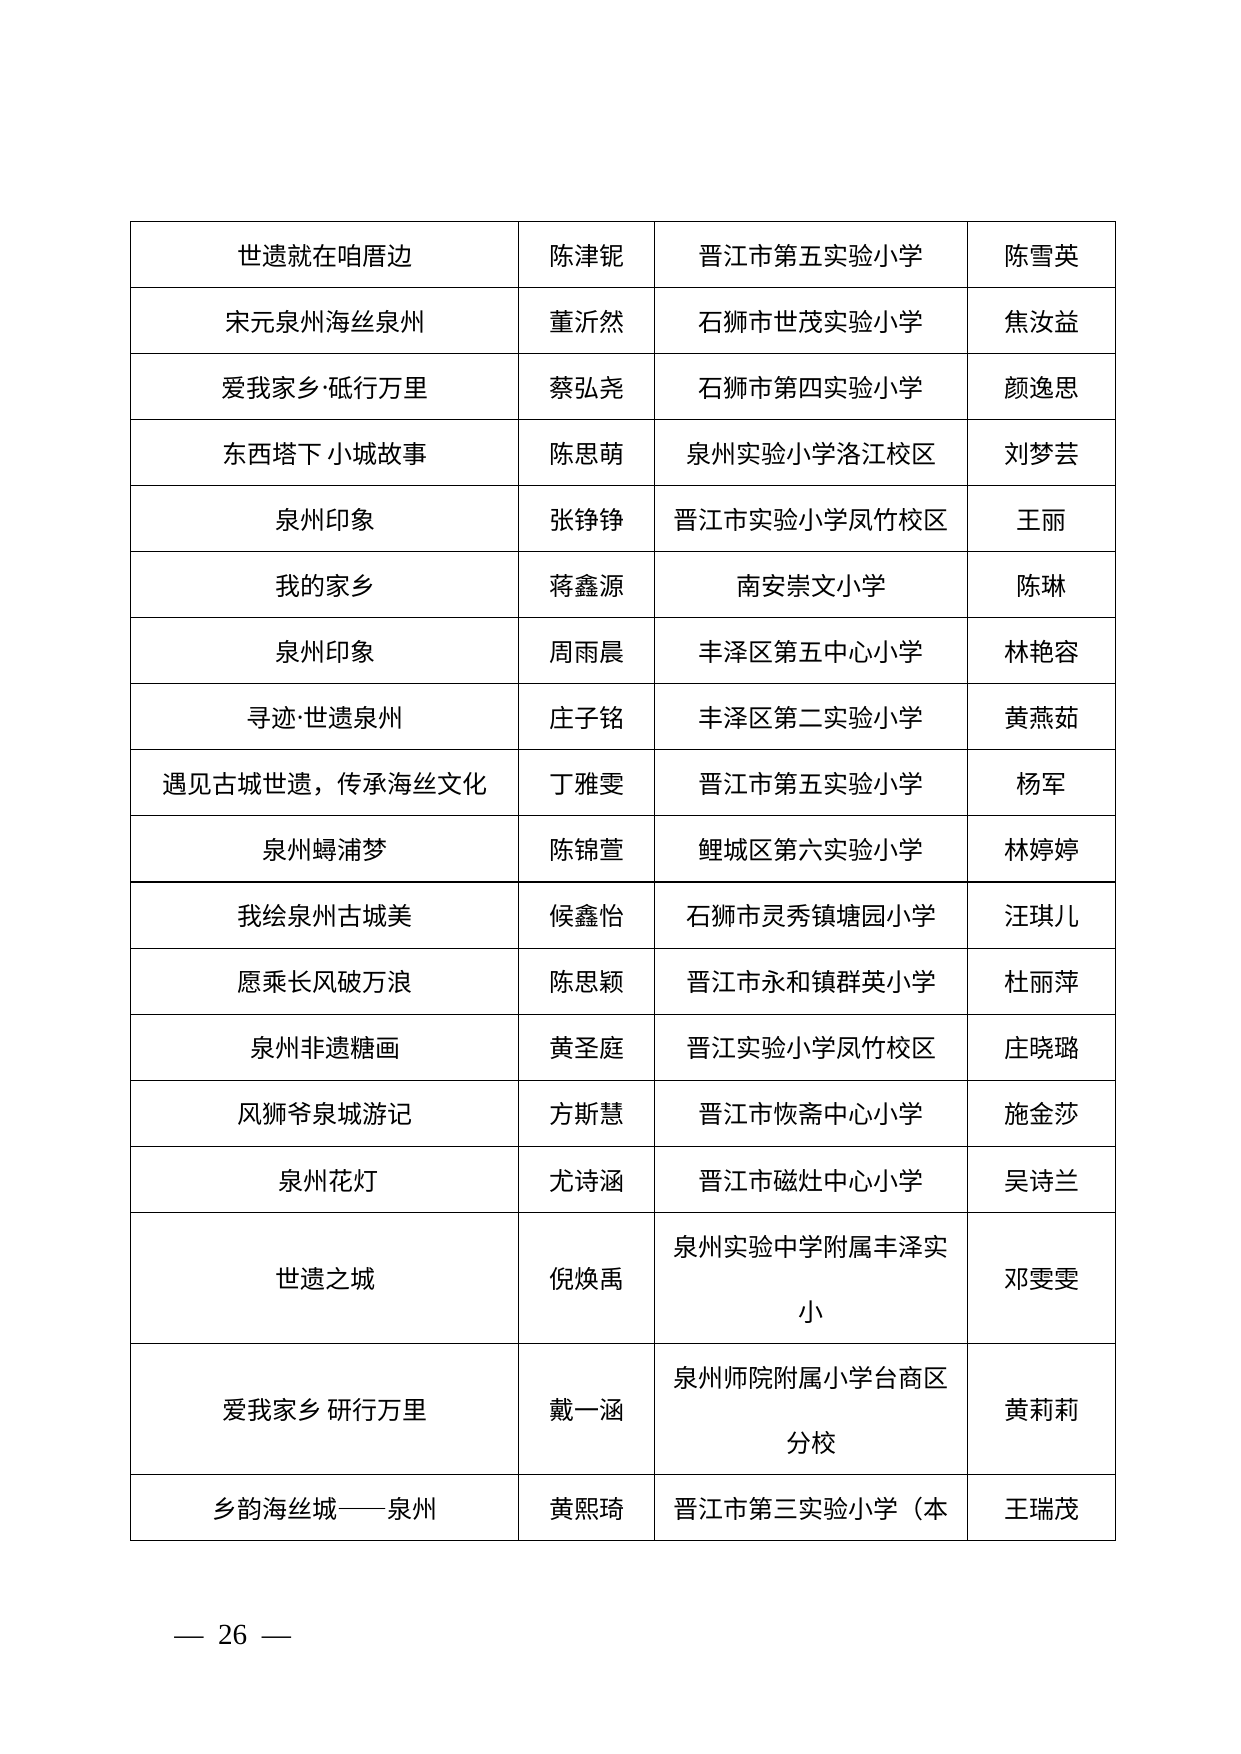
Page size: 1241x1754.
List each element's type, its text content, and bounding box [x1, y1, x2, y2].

table_cell 遇见古城世遗，传承海丝文化 [131, 750, 518, 815]
table_cell 乡韵海丝城——泉州 [131, 1475, 518, 1540]
table_cell 施金莎 [968, 1081, 1115, 1146]
table_cell 邓雯雯 [968, 1213, 1115, 1343]
table_cell 东西塔下 小城故事 [131, 420, 518, 485]
table_cell 蔡弘尧 [519, 354, 654, 419]
table_cell 丁雅雯 [519, 750, 654, 815]
table_cell 南安崇文小学 [655, 552, 967, 617]
table_cell 周雨晨 [519, 618, 654, 683]
table_cell 泉州印象 [131, 486, 518, 551]
table_cell 庄子铭 [519, 684, 654, 749]
table_cell 陈雪英 [968, 222, 1115, 287]
table_cell 泉州实验小学洛江校区 [655, 420, 967, 485]
table_cell 颜逸思 [968, 354, 1115, 419]
table_cell 林婷婷 [968, 816, 1115, 881]
table_cell 晋江市第五实验小学 [655, 222, 967, 287]
table_cell 风狮爷泉城游记 [131, 1081, 518, 1146]
table_cell 泉州实验中学附属丰泽实小 [655, 1213, 967, 1343]
table_cell 泉州非遗糖画 [131, 1015, 518, 1079]
table_cell 林艳容 [968, 618, 1115, 683]
table_cell 寻迹·世遗泉州 [131, 684, 518, 749]
table_cell 吴诗兰 [968, 1147, 1115, 1212]
table_cell 王瑞茂 [968, 1475, 1115, 1540]
table_cell 候鑫怡 [519, 883, 654, 947]
table_cell 焦汝益 [968, 288, 1115, 353]
table_cell 倪焕禹 [519, 1213, 654, 1343]
table_cell 爱我家乡·砥行万里 [131, 354, 518, 419]
table_cell 我的家乡 [131, 552, 518, 617]
table_cell 石狮市第四实验小学 [655, 354, 967, 419]
table_cell 泉州师院附属小学台商区分校 [655, 1344, 967, 1474]
table_cell 丰泽区第五中心小学 [655, 618, 967, 683]
table_cell 爱我家乡 研行万里 [131, 1344, 518, 1474]
table_cell 世遗就在咱厝边 [131, 222, 518, 287]
table_cell 黄熙琦 [519, 1475, 654, 1540]
table_cell 晋江市第五实验小学 [655, 750, 967, 815]
table_cell 晋江市实验小学凤竹校区 [655, 486, 967, 551]
table_cell 陈思萌 [519, 420, 654, 485]
table_cell 戴一涵 [519, 1344, 654, 1474]
table_cell 鲤城区第六实验小学 [655, 816, 967, 881]
table_cell 黄燕茹 [968, 684, 1115, 749]
table_cell 张铮铮 [519, 486, 654, 551]
table_cell 蒋鑫源 [519, 552, 654, 617]
table_cell 晋江实验小学凤竹校区 [655, 1015, 967, 1079]
table_cell 泉州印象 [131, 618, 518, 683]
table_cell 晋江市磁灶中心小学 [655, 1147, 967, 1212]
table_cell 我绘泉州古城美 [131, 883, 518, 947]
table_cell 愿乘长风破万浪 [131, 949, 518, 1013]
table_cell 刘梦芸 [968, 420, 1115, 485]
table_cell 尤诗涵 [519, 1147, 654, 1212]
table_cell 董沂然 [519, 288, 654, 353]
table_cell 世遗之城 [131, 1213, 518, 1343]
table_cell 黄莉莉 [968, 1344, 1115, 1474]
table_cell 汪琪儿 [968, 883, 1115, 947]
table_cell 陈思颖 [519, 949, 654, 1013]
table_cell 王丽 [968, 486, 1115, 551]
table_cell 杜丽萍 [968, 949, 1115, 1013]
table_cell 庄晓璐 [968, 1015, 1115, 1079]
table_cell 方斯慧 [519, 1081, 654, 1146]
table_cell 晋江市永和镇群英小学 [655, 949, 967, 1013]
table_cell 晋江市第三实验小学（本部） [655, 1475, 967, 1540]
table_cell 丰泽区第二实验小学 [655, 684, 967, 749]
table_cell 石狮市灵秀镇塘园小学 [655, 883, 967, 947]
table_cell 泉州花灯 [131, 1147, 518, 1212]
table_cell 石狮市世茂实验小学 [655, 288, 967, 353]
table_cell 陈琳 [968, 552, 1115, 617]
table_cell 杨军 [968, 750, 1115, 815]
table_cell 宋元泉州海丝泉州 [131, 288, 518, 353]
table_cell 黄圣庭 [519, 1015, 654, 1079]
table_cell 陈锦萱 [519, 816, 654, 881]
table_cell 泉州蟳浦梦 [131, 816, 518, 881]
table_cell 陈津铌 [519, 222, 654, 287]
table_cell 晋江市恢斋中心小学 [655, 1081, 967, 1146]
